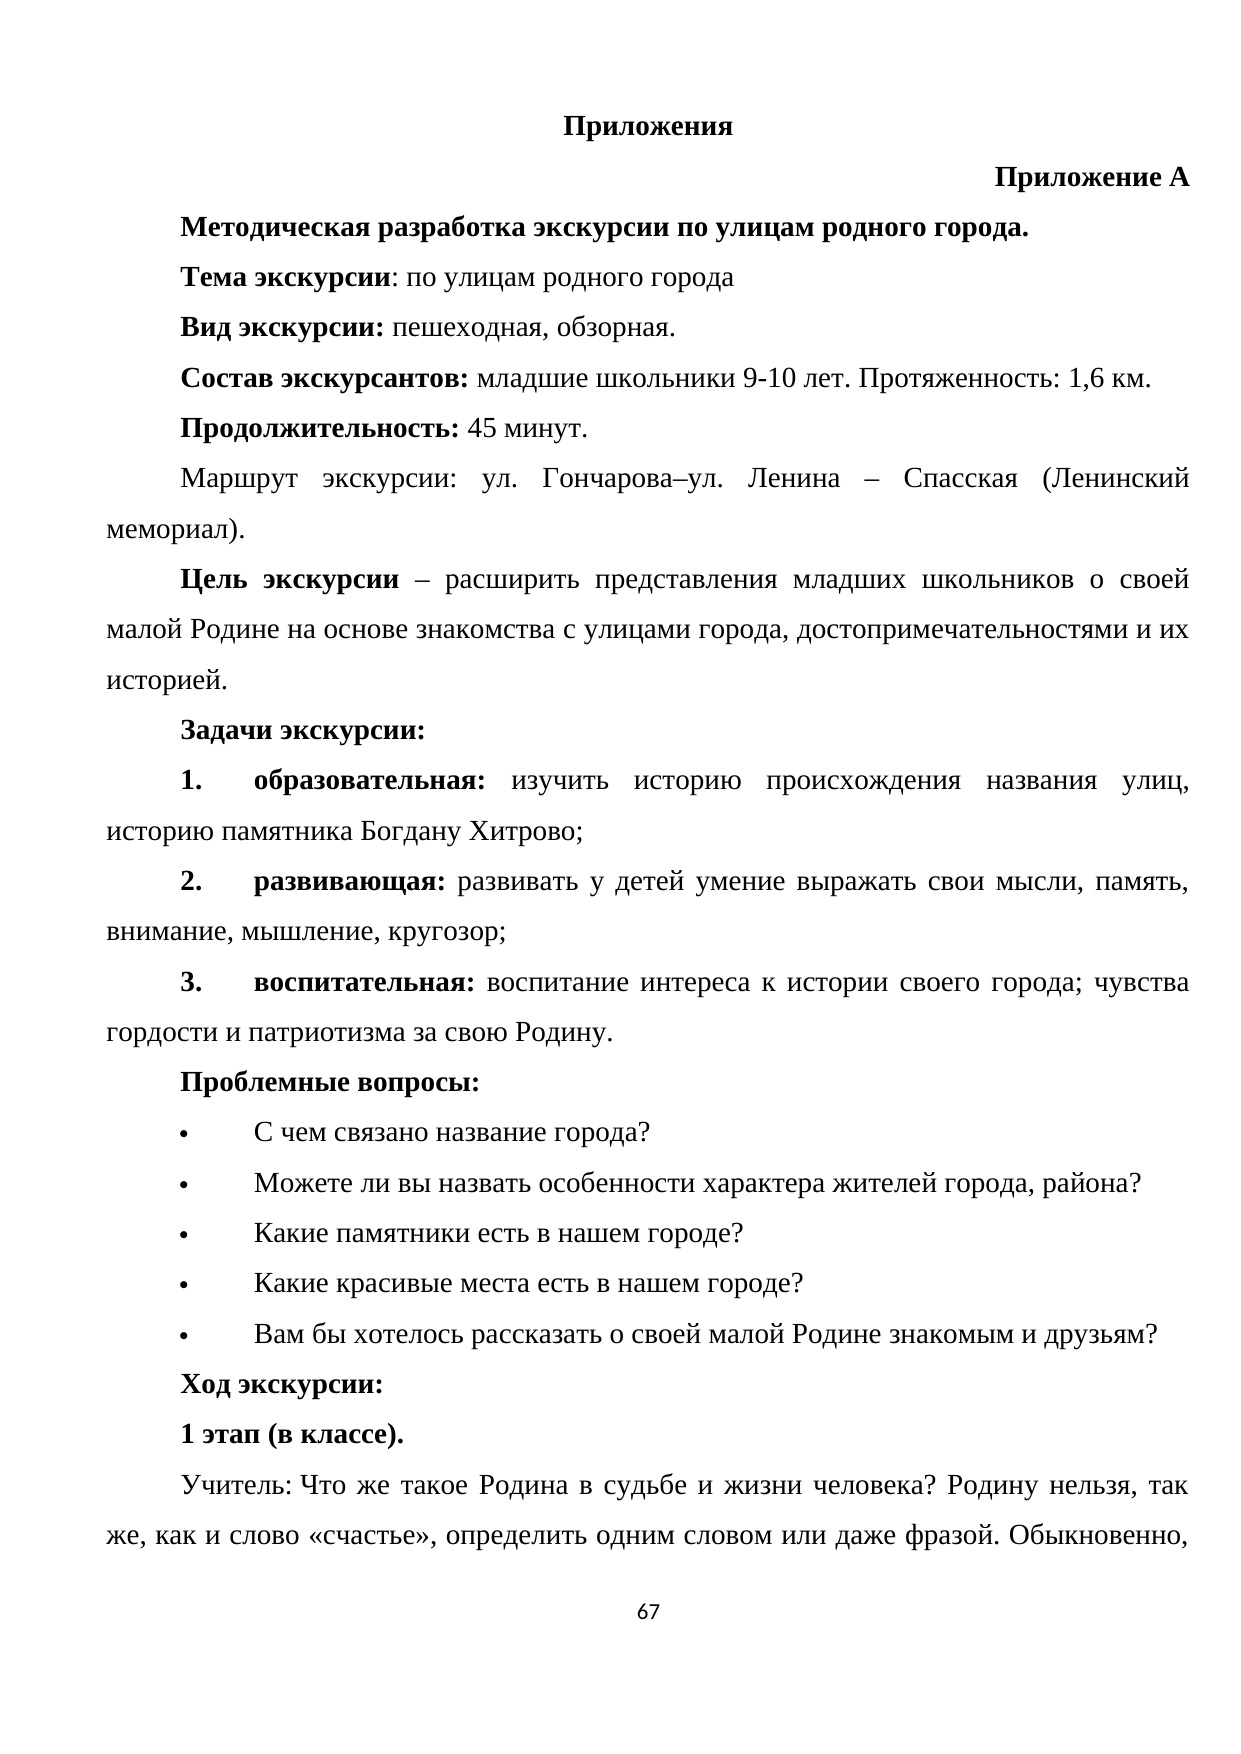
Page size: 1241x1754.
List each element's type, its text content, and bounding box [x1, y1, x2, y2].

text Приложения [106, 108, 1190, 142]
list Вам бы хотелось рассказать о своей малой Родине знакомым и друзьям? [106, 1316, 1190, 1349]
list Какие красивые места есть в нашем городе? [106, 1266, 1190, 1299]
text Задачи экскурсии: [106, 712, 1190, 746]
list Можете ли вы назвать особенности характера жителей города, района? [106, 1165, 1190, 1198]
text Проблемные вопросы: [106, 1064, 1190, 1098]
text Тема экскурсии: по улицам родного города [106, 259, 1190, 293]
list С чем связано название города? [106, 1114, 1190, 1148]
text Цель экскурсии – расширить представления младших школьников о своей малой Родине на основе знакомства с улицами города, достопримечательностями и их историей. [106, 561, 1190, 695]
text 1 этап (в классе). [106, 1416, 1190, 1450]
text Ход экскурсии: [106, 1366, 1190, 1400]
list воспитательная: воспитание интереса к истории своего города; чувства гордости и патриотизма за свою Родину. [106, 964, 1190, 1047]
text Продолжительность: 45 минут. [106, 410, 1190, 444]
text Состав экскурсантов: младшие школьники 9-10 лет. Протяженность: 1,6 км. [106, 360, 1190, 393]
text Маршрут экскурсии: ул. Гончарова–ул. Ленина – Спасская (Ленинский мемориал). [106, 461, 1190, 544]
text Методическая разработка экскурсии по улицам родного города. [106, 209, 1190, 242]
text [106, 1467, 1190, 1551]
list Какие памятники есть в нашем городе? [106, 1215, 1190, 1249]
text Приложение А [106, 159, 1190, 192]
list развивающая: развивать у детей умение выражать свои мысли, память, внимание, мышление, кругозор; [106, 863, 1190, 947]
list образовательная: изучить историю происхождения названия улиц, историю памятника Богдану Хитрово; [106, 762, 1190, 846]
text Вид экскурсии: пешеходная, обзорная. [106, 309, 1190, 343]
